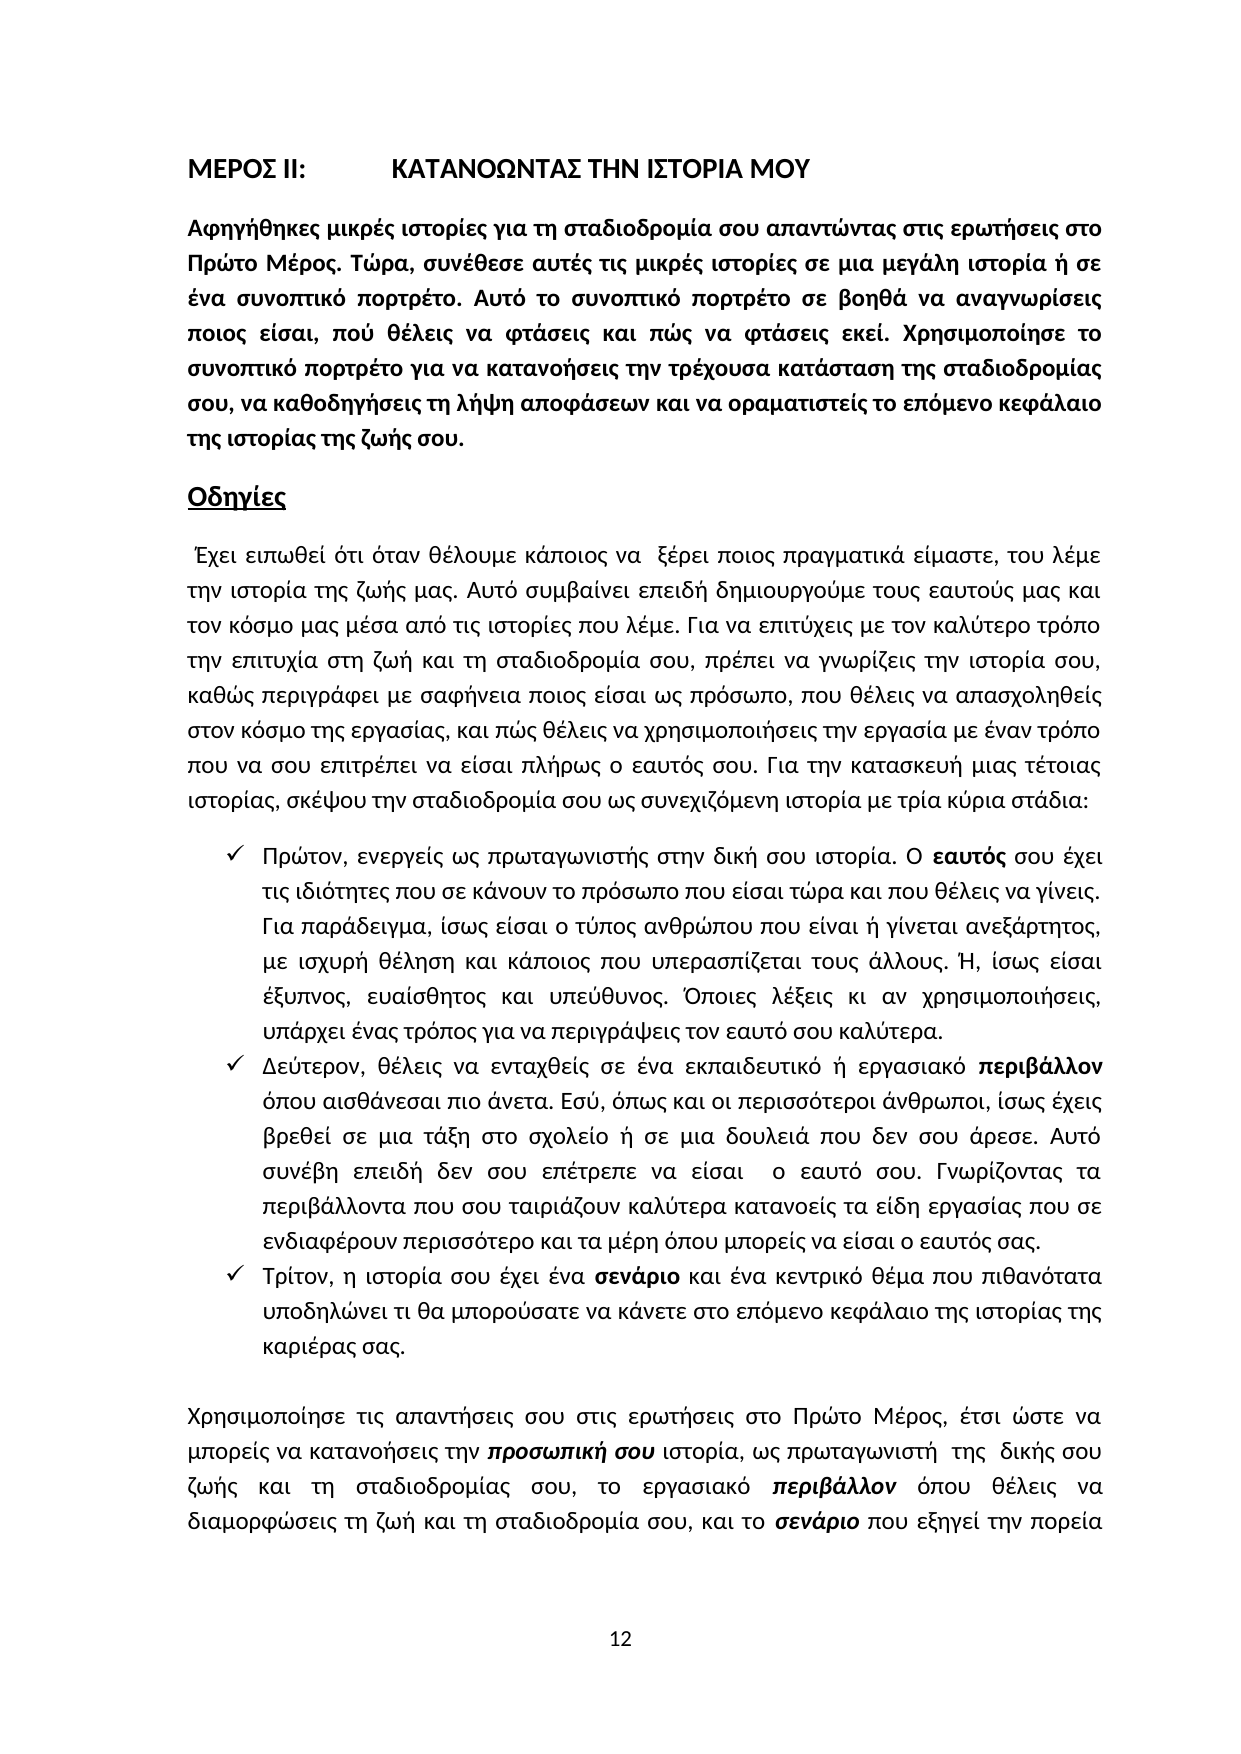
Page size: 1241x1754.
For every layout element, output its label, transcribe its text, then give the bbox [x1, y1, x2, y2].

text ΜΕΡΟΣ ΙΙ: ΚΑΤΑΝΟΩΝΤΑΣ ΤΗΝ ΙΣΤΟΡΙΑ ΜΟΥ [187, 150, 1103, 186]
list Τρίτον, η ιστορία σου έχει ένα σενάριο και ένα κεντρικό θέμα που πιθανότατα υποδηλώνει τι θα μπορούσατε να κάνετε στο επόμενο κεφάλαιο της ιστορίας της καριέρας σας. [225, 1260, 1103, 1361]
text Οδηγίες [187, 478, 1103, 513]
list Δεύτερον, θέλεις να ενταχθείς σε ένα εκπαιδευτικό ή εργασιακό περιβάλλον όπου αισθάνεσαι πιο άνετα. Εσύ, όπως και οι περισσότεροι άνθρωποι, ίσως έχεις βρεθεί σε μια τάξη στο σχολείο ή σε μια δουλειά που δεν σου άρεσε. Αυτό συνέβη επειδή δεν σου επέτρεπε να είσαι ο εαυτό σου. Γνωρίζοντας τα περιβάλλοντα που σου ταιριάζουν καλύτερα κατανοείς τα είδη εργασίας που σε ενδιαφέρουν περισσότερο και τα μέρη όπου μπορείς να είσαι ο εαυτός σας. [225, 1050, 1103, 1256]
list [187, 1400, 1103, 1536]
list Πρώτον, ενεργείς ως πρωταγωνιστής στην δική σου ιστορία. Ο εαυτός σου έχει τις ιδιότητες που σε κάνουν το πρόσωπο που είσαι τώρα και που θέλεις να γίνεις. Για παράδειγμα, ίσως είσαι ο τύπος ανθρώπου που είναι ή γίνεται ανεξάρτητος, με ισχυρή θέληση και κάποιος που υπερασπίζεται τους άλλους. Ή, ίσως είσαι έξυπνος, ευαίσθητος και υπεύθυνος. Όποιες λέξεις κι αν χρησιμοποιήσεις, υπάρχει ένας τρόπος για να περιγράψεις τον εαυτό σου καλύτερα. [225, 840, 1103, 1046]
text Αφηγήθηκες μικρές ιστορίες για τη σταδιοδρομία σου απαντώντας στις ερωτήσεις στο Πρώτο Μέρος. Τώρα, συνέθεσε αυτές τις μικρές ιστορίες σε μια μεγάλη ιστορία ή σε ένα συνοπτικό πορτρέτο. Αυτό το συνοπτικό πορτρέτο σε βοηθά να αναγνωρίσεις ποιος είσαι, πού θέλεις να φτάσεις και πώς να φτάσεις εκεί. Χρησιμοποίησε το συνοπτικό πορτρέτο για να κατανοήσεις την τρέχουσα κατάσταση της σταδιοδρομίας σου, να καθοδηγήσεις τη λήψη αποφάσεων και να οραματιστείς το επόμενο κεφάλαιο της ιστορίας της ζωής σου. [187, 212, 1103, 452]
text Έχει ειπωθεί ότι όταν θέλουμε κάποιος να ξέρει ποιος πραγματικά είμαστε, του λέμε την ιστορία της ζωής μας. Αυτό συμβαίνει επειδή δημιουργούμε τους εαυτούς μας και τον κόσμο μας μέσα από τις ιστορίες που λέμε. Για να επιτύχεις με τον καλύτερο τρόπο την επιτυχία στη ζωή και τη σταδιοδρομία σου, πρέπει να γνωρίζεις την ιστορία σου, καθώς περιγράφει με σαφήνεια ποιος είσαι ως πρόσωπο, που θέλεις να απασχοληθείς στον κόσμο της εργασίας, και πώς θέλεις να χρησιμοποιήσεις την εργασία με έναν τρόπο που να σου επιτρέπει να είσαι πλήρως ο εαυτός σου. Για την κατασκευή μιας τέτοιας ιστορίας, σκέψου την σταδιοδρομία σου ως συνεχιζόμενη ιστορία με τρία κύρια στάδια: [187, 539, 1103, 815]
